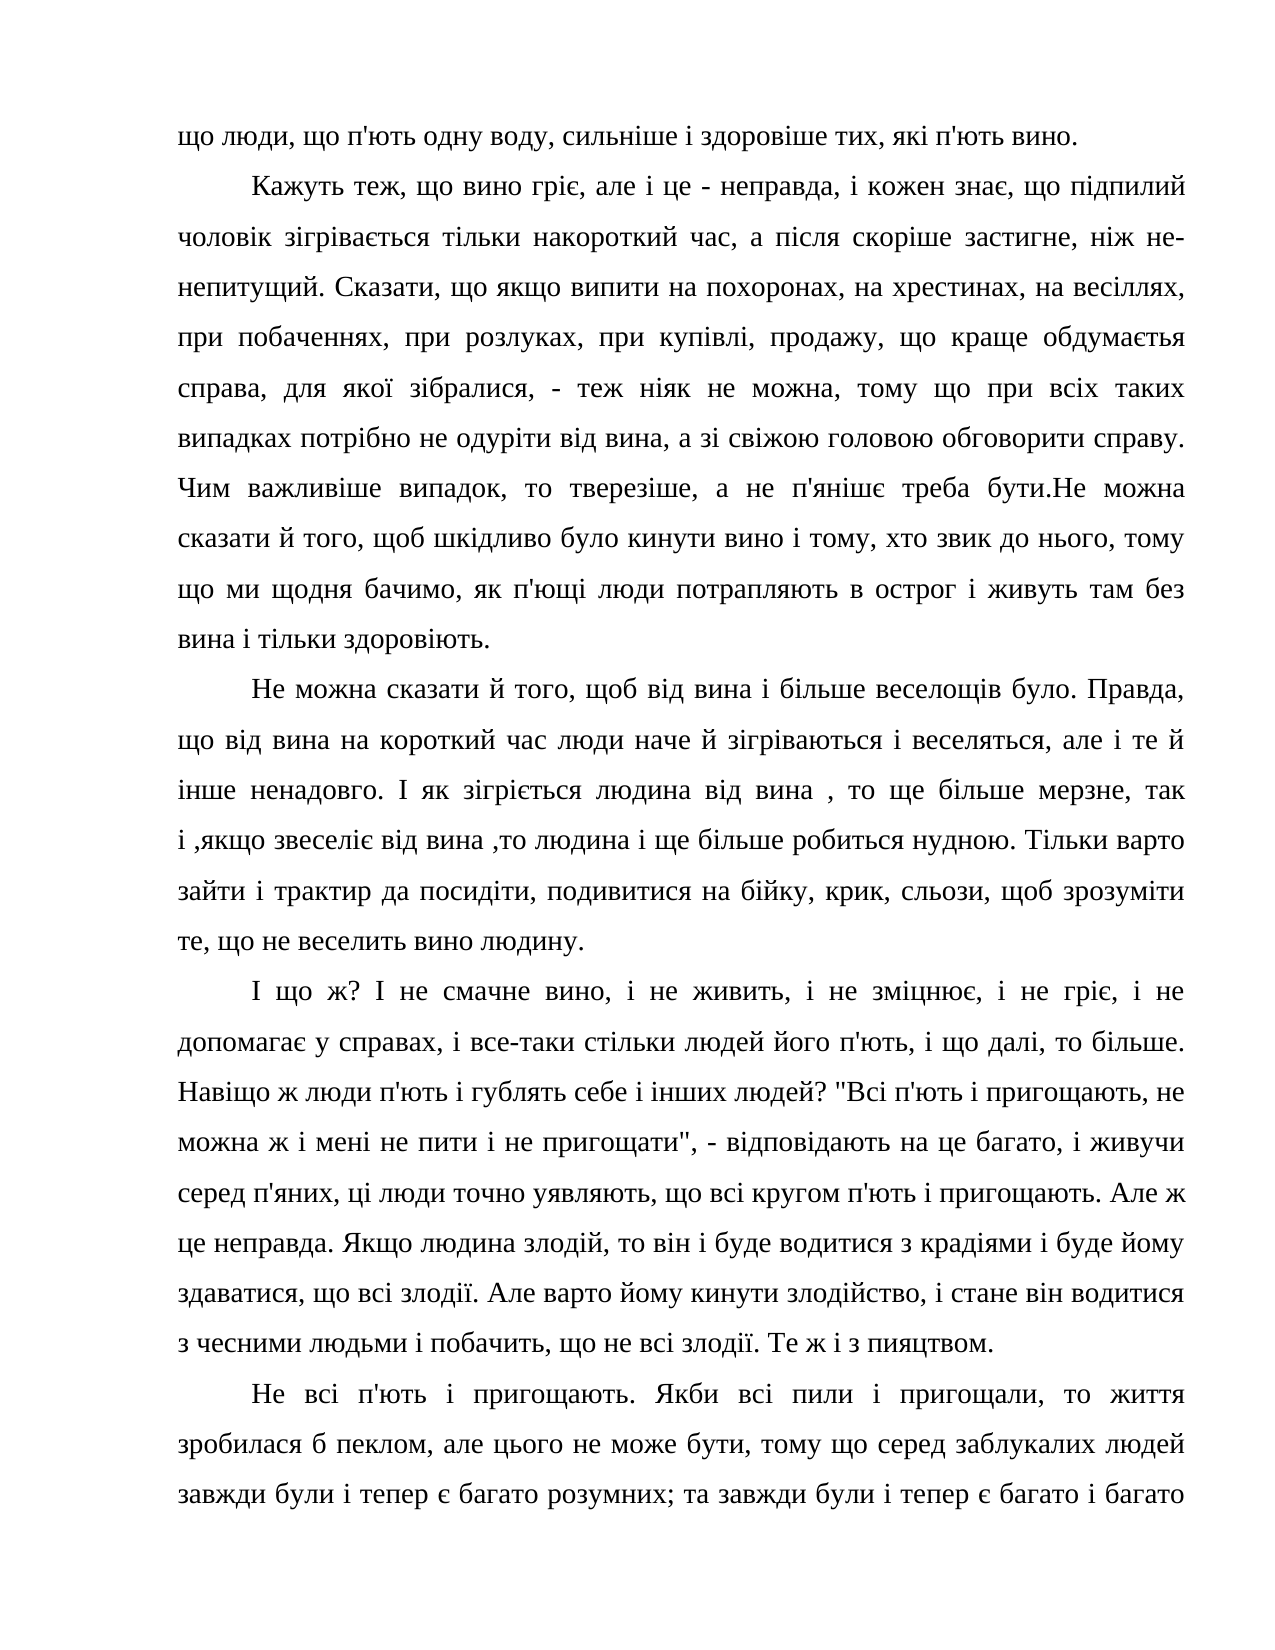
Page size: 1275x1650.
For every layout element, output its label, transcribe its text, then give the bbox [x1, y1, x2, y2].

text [177, 118, 1186, 152]
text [177, 1376, 1186, 1510]
text Кажуть теж, що вино гріє, але і це - неправда, і кожен знає, що підпилий чоловік зігрівається тільки накороткий час, а після скоріше застигне, ніж не-непитущий. Сказати, що якщо випити на похоронах, на хрестинах, на весіллях, при побаченнях, при розлуках, при купівлі, продажу, що краще обдумаєтья справа, для якої зібралися, - теж ніяк не можна, тому що при всіх таких випадках потрібно не одуріти від вина, а зі свіжою головою обговорити справу. Чим важливіше випадок, то тверезіше, а не п'янішє треба бути.Не можна сказати й того, щоб шкідливо було кинути вино і тому, хто звик до нього, тому що ми щодня бачимо, як п'ющі люди потрапляють в острог і живуть там без вина і тільки здоровіють. [177, 168, 1186, 655]
text Не можна сказати й того, щоб від вина і більше веселощів було. Правда, що від вина на короткий час люди наче й зігріваються і веселяться, але і те й інше ненадовго. І як зігріється людина від вина , то ще більше мерзне, так і ,якщо звеселіє від вина ,то людина і ще більше робиться нудною. Тільки варто зайти і трактир да посидіти, подивитися на бійку, крик, сльози, щоб зрозуміти те, що не веселить вино людину. [177, 672, 1186, 957]
text І що ж? І не смачне вино, і не живить, і не зміцнює, і не гріє, і не допомагає у справах, і все-таки стільки людей його п'ють, і що далі, то більше. Навіщо ж люди п'ють і гублять себе і інших людей? "Всі п'ють і пригощають, не можна ж і мені не пити і не пригощати", - відповідають на це багато, і живучи серед п'яних, ці люди точно уявляють, що всі кругом п'ють і пригощають. Але ж це неправда. Якщо людина злодій, то він і буде водитися з крадіями і буде йому здаватися, що всі злодії. Але варто йому кинути злодійство, і стане він водитися з чесними людьми і побачить, що не всі злодії. Те ж і з пияцтвом. [177, 973, 1186, 1359]
